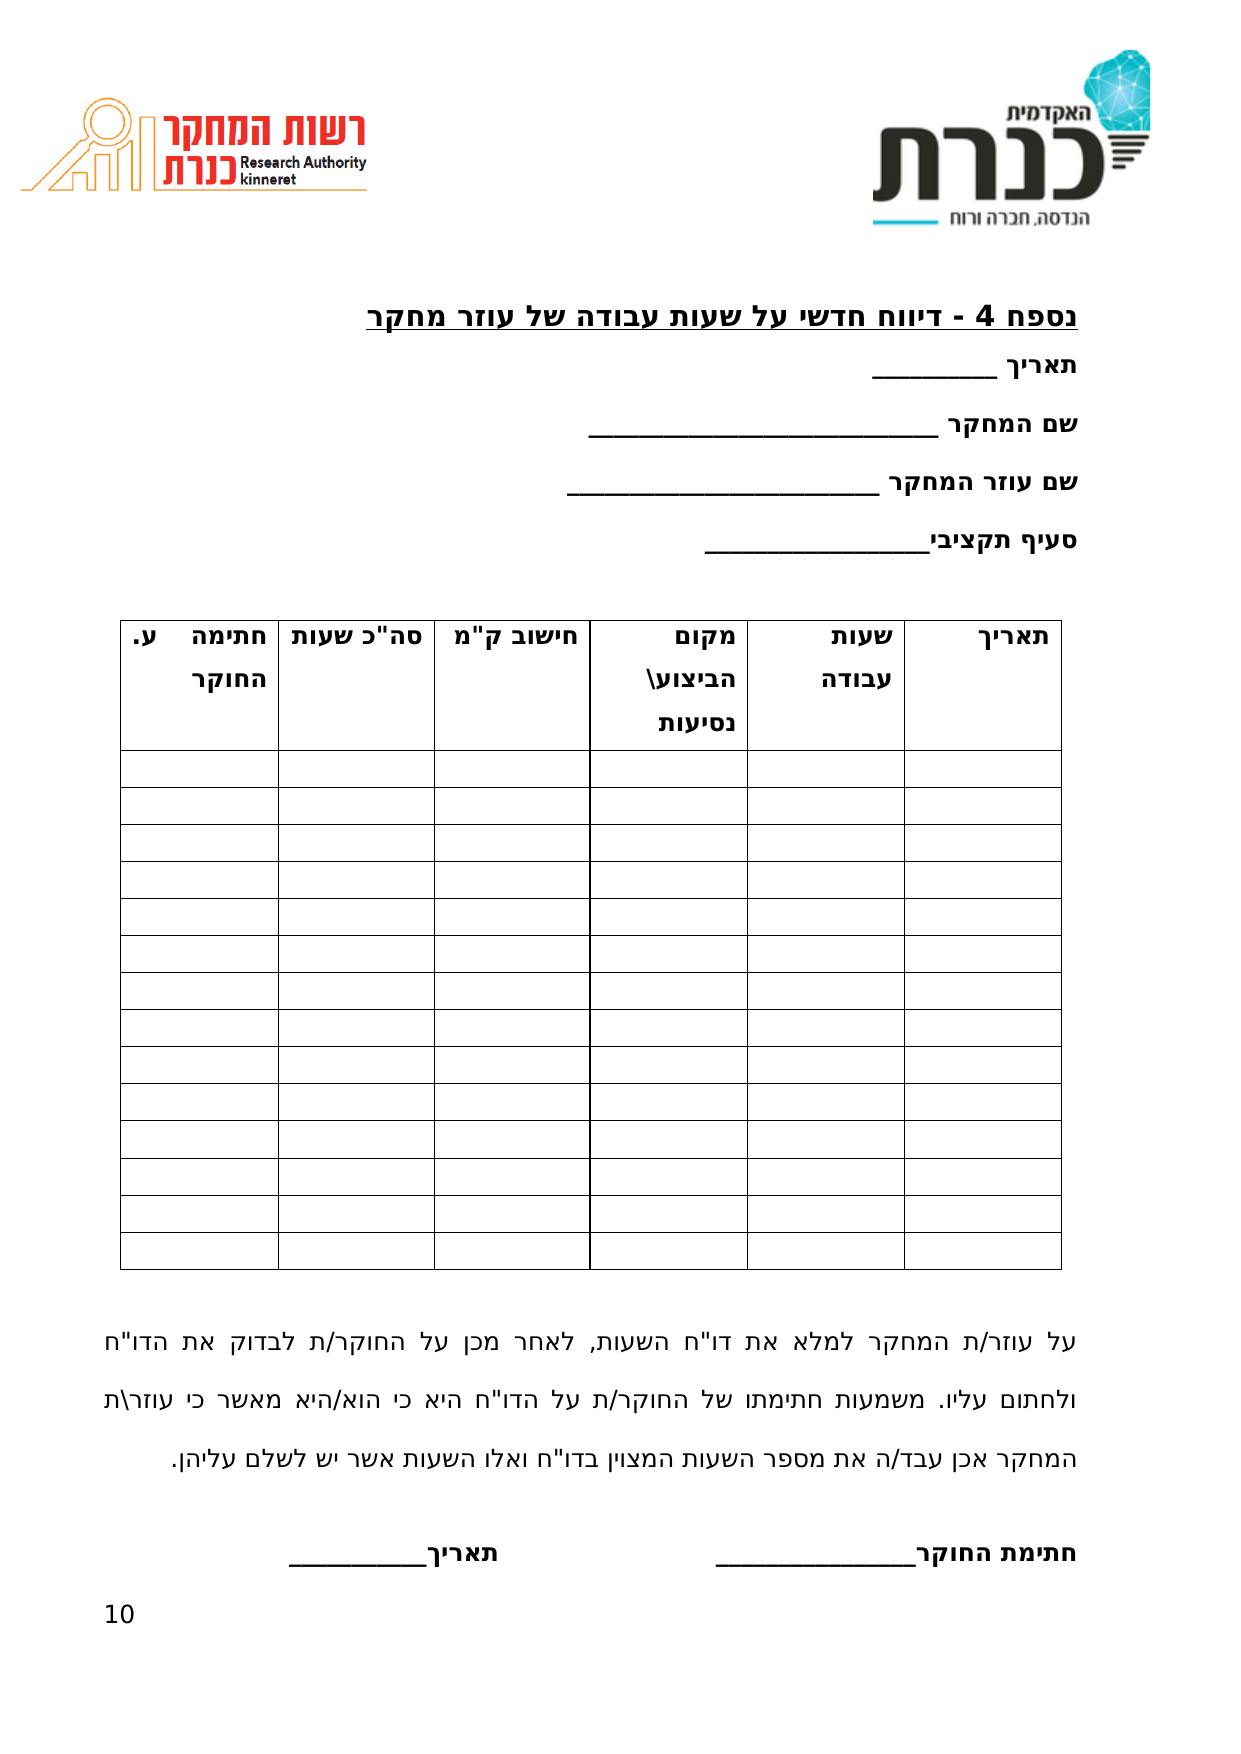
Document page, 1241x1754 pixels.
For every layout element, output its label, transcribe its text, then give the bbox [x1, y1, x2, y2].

table_cell [435, 788, 589, 824]
table_cell [905, 973, 1061, 1009]
table_cell [435, 1159, 589, 1194]
table_cell [279, 788, 434, 824]
table_cell [121, 788, 278, 824]
table_cell [279, 1159, 434, 1194]
table_cell [279, 973, 434, 1009]
table_cell [591, 936, 747, 972]
table_cell [748, 1047, 904, 1083]
table_cell [905, 862, 1061, 898]
table_cell [121, 1084, 278, 1120]
table_cell [591, 751, 747, 787]
table_cell [435, 1084, 589, 1120]
table_cell [279, 825, 434, 861]
table_header חתימה ע. החוקר [121, 621, 278, 749]
table_cell [591, 825, 747, 861]
text על עוזר/ת המחקר למלא את דו"ח השעות, לאחר מכן על החוקר/ת לבדוק את הדו"ח ולחתום עליו. משמעות חתימתו של החוקר/ת על הדו"ח היא כי הוא/היא מאשר כי עוזר\ת המחקר אכן עבד/ה את מספר השעות המצוין בדו"ח ואלו השעות אשר יש לשלם עליהן. [103, 1327, 1078, 1473]
table_cell [121, 862, 278, 898]
table_cell [905, 1121, 1061, 1157]
table_cell [591, 1010, 747, 1046]
table_cell [748, 899, 904, 935]
table_cell [435, 1010, 589, 1046]
table_cell [591, 1196, 747, 1232]
table_cell [905, 899, 1061, 935]
table_cell [121, 1047, 278, 1083]
table_cell [279, 936, 434, 972]
table_cell [279, 1196, 434, 1232]
table_cell [121, 1233, 278, 1269]
table_cell [121, 751, 278, 787]
table_cell [121, 899, 278, 935]
table_cell [435, 1233, 589, 1269]
table_cell [435, 1121, 589, 1157]
table_cell [748, 1121, 904, 1157]
table_cell [905, 1084, 1061, 1120]
table_cell [435, 751, 589, 787]
table_cell [905, 788, 1061, 824]
table_cell [905, 1010, 1061, 1046]
table_cell [591, 862, 747, 898]
table_cell [748, 862, 904, 898]
table_cell [748, 751, 904, 787]
table_cell [591, 1233, 747, 1269]
table_cell [121, 1159, 278, 1194]
table_cell [591, 1121, 747, 1157]
table_cell [905, 936, 1061, 972]
picture [10, 92, 377, 199]
table_cell [591, 899, 747, 935]
table_cell [279, 862, 434, 898]
table_cell [435, 899, 589, 935]
table_cell [435, 973, 589, 1009]
table_cell [121, 936, 278, 972]
table_cell [905, 751, 1061, 787]
table_cell [591, 1047, 747, 1083]
text סעיף תקציבי__________________ [103, 525, 1078, 554]
table_cell [748, 1159, 904, 1194]
table_header תאריך [905, 621, 1061, 749]
table_cell [435, 936, 589, 972]
table_cell [748, 825, 904, 861]
picture [872, 50, 1151, 226]
table_cell [121, 1196, 278, 1232]
table_cell [279, 1084, 434, 1120]
table_cell [748, 936, 904, 972]
table_cell [435, 825, 589, 861]
text שם עוזר המחקר _________________________ [103, 467, 1078, 496]
table_cell [279, 1010, 434, 1046]
table_cell [748, 788, 904, 824]
table_cell [435, 862, 589, 898]
table_cell [121, 825, 278, 861]
table_cell [591, 973, 747, 1009]
table_cell [435, 1047, 589, 1083]
table_cell [905, 825, 1061, 861]
table_cell [279, 1233, 434, 1269]
table_cell [591, 788, 747, 824]
table_cell [748, 1084, 904, 1120]
table_cell [279, 1047, 434, 1083]
text נספח 4 - דיווח חדשי על שעות עבודה של עוזר מחקר [103, 299, 1078, 333]
table_cell [905, 1159, 1061, 1194]
table_cell [121, 1121, 278, 1157]
table_cell [905, 1047, 1061, 1083]
table_header מקום הביצוע\ נסיעות [591, 621, 747, 749]
text חתימת החוקר________________ תאריך___________ [103, 1538, 1078, 1567]
table_cell [905, 1233, 1061, 1269]
table_cell [748, 1196, 904, 1232]
table_cell [279, 751, 434, 787]
table_cell [591, 1084, 747, 1120]
table_cell [279, 1121, 434, 1157]
table_cell [435, 1196, 589, 1232]
table_header שעות עבודה [748, 621, 904, 749]
table_cell [279, 899, 434, 935]
table_cell [748, 973, 904, 1009]
table_header חישוב ק"מ [435, 621, 589, 749]
table_cell [591, 1159, 747, 1194]
text תאריך __________ [103, 350, 1078, 379]
table_cell [905, 1196, 1061, 1232]
table_cell [121, 1010, 278, 1046]
table_cell [121, 973, 278, 1009]
table_cell [748, 1010, 904, 1046]
table_header סה"כ שעות [279, 621, 434, 749]
text שם המחקר ____________________________ [103, 409, 1078, 438]
table_cell [748, 1233, 904, 1269]
